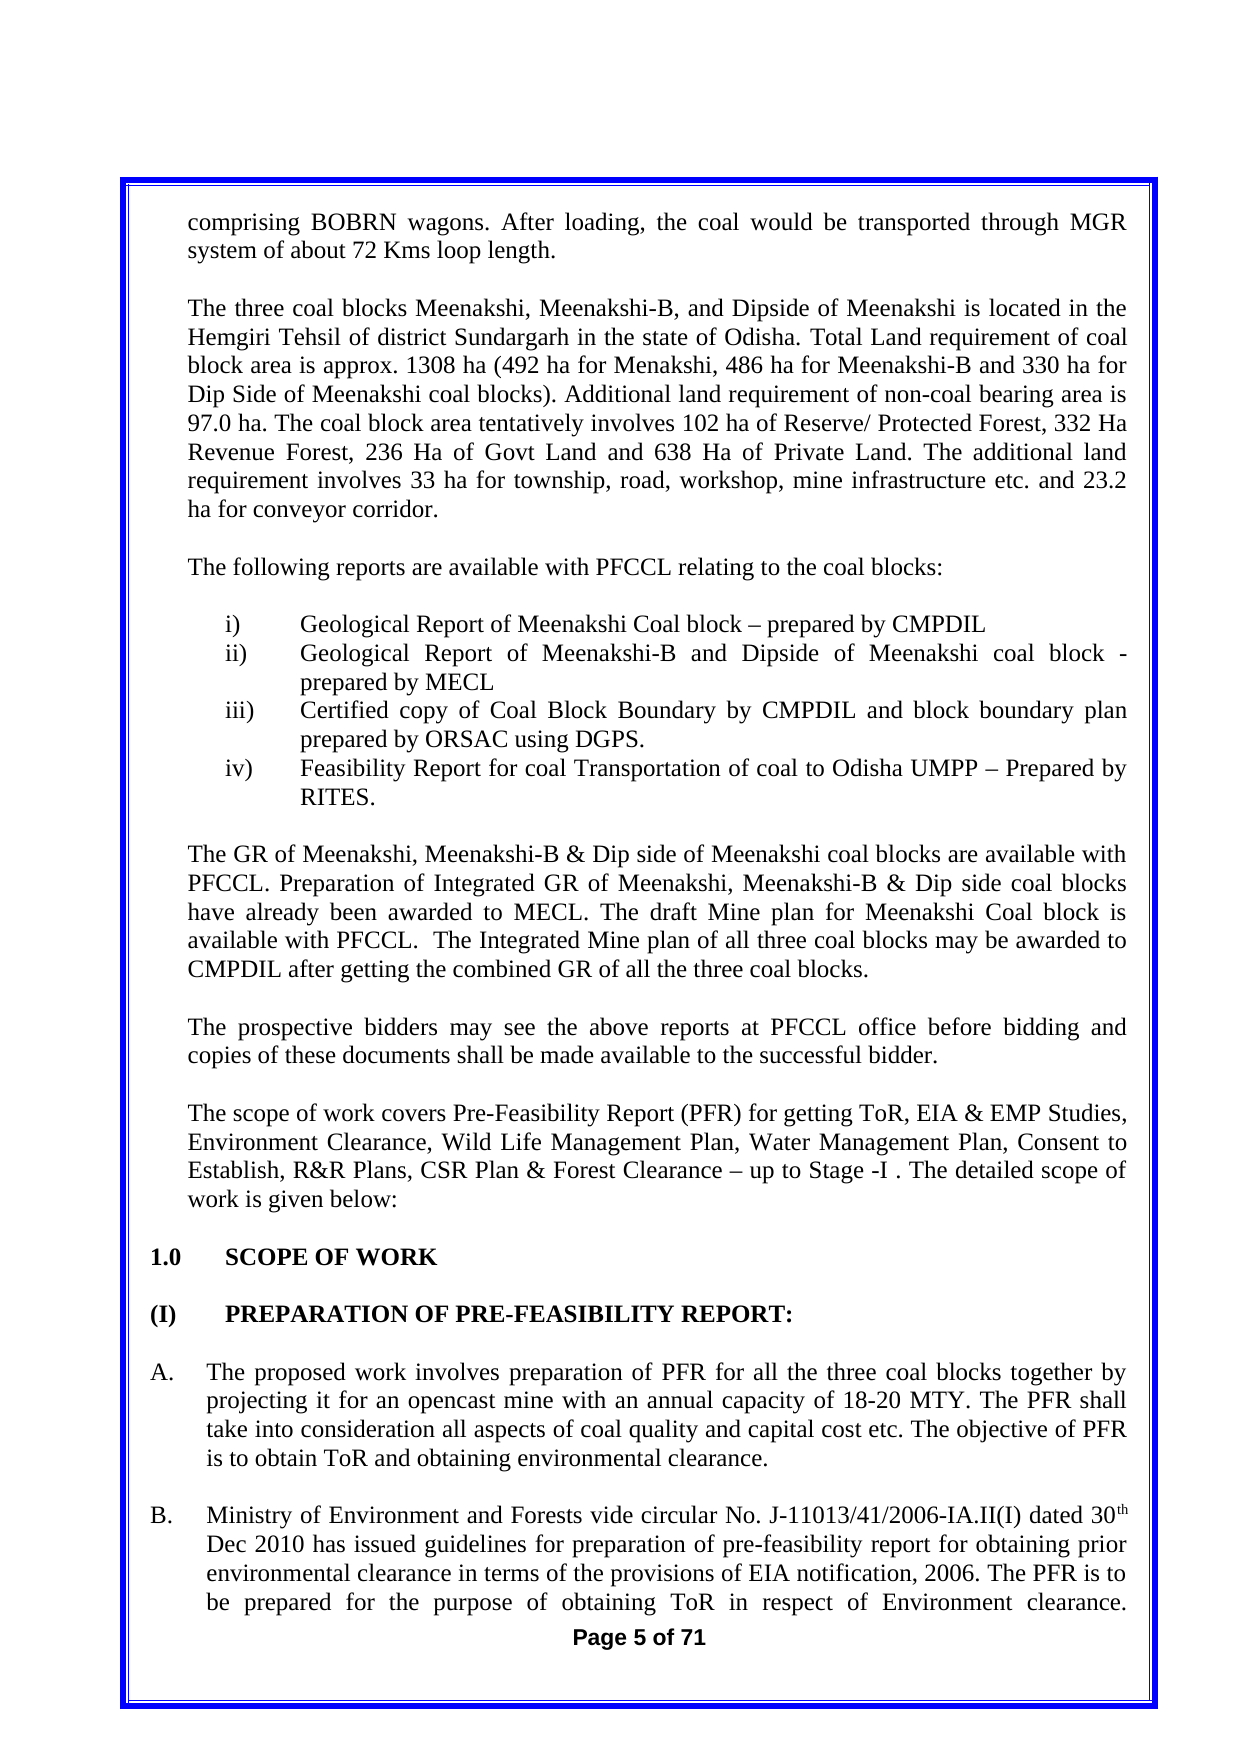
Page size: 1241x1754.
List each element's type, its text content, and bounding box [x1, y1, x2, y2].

list Geological Report of Meenakshi Coal block – prepared by CMPDIL [225, 609, 1128, 638]
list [150, 1501, 1128, 1616]
list The proposed work involves preparation of PFR for all the three coal blocks together by projecting it for an opencast mine with an annual capacity of 18-20 MTY. The PFR shall take into consideration all aspects of coal quality and capital cost etc. The objective of PFR is to obtain ToR and obtaining environmental clearance. [150, 1357, 1128, 1472]
text (I) PREPARATION OF PRE-FEASIBILITY REPORT: [150, 1299, 1128, 1328]
list Feasibility Report for coal Transportation of coal to Odisha UMPP – Prepared by RITES. [225, 753, 1128, 811]
text The three coal blocks Meenakshi, Meenakshi-B, and Dipside of Meenakshi is located in the Hemgiri Tehsil of district Sundargarh in the state of Odisha. Total Land requirement of coal block area is approx. 1308 ha (492 ha for Menakshi, 486 ha for Meenakshi-B and 330 ha for Dip Side of Meenakshi coal blocks). Additional land requirement of non-coal bearing area is 97.0 ha. The coal block area tentatively involves 102 ha of Reserve/ Protected Forest, 332 Ha Revenue Forest, 236 Ha of Govt Land and 638 Ha of Private Land. The additional land requirement involves 33 ha for township, road, workshop, mine infrastructure etc. and 23.2 ha for conveyor corridor. [187, 293, 1128, 523]
text The GR of Meenakshi, Meenakshi-B & Dip side of Meenakshi coal blocks are available with PFCCL. Preparation of Integrated GR of Meenakshi, Meenakshi-B & Dip side coal blocks have already been awarded to MECL. The draft Mine plan for Meenakshi Coal block is available with PFCCL. The Integrated Mine plan of all three coal blocks may be awarded to CMPDIL after getting the combined GR of all the three coal blocks. [187, 839, 1128, 983]
text The scope of work covers Pre-Feasibility Report (PFR) for getting ToR, EIA & EMP Studies, Environment Clearance, Wild Life Management Plan, Water Management Plan, Consent to Establish, R&R Plans, CSR Plan & Forest Clearance – up to Stage -I . The detailed scope of work is given below: [187, 1098, 1128, 1213]
list Certified copy of Coal Block Boundary by CMPDIL and block boundary plan prepared by ORSAC using DGPS. [225, 696, 1128, 753]
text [187, 207, 1128, 264]
text The prospective bidders may see the above reports at PFCCL office before bidding and copies of these documents shall be made available to the successful bidder. [187, 1012, 1128, 1069]
text The following reports are available with PFCCL relating to the coal blocks: [150, 552, 1128, 581]
text 1.0 SCOPE OF WORK [150, 1242, 1128, 1271]
list Geological Report of Meenakshi-B and Dipside of Meenakshi coal block - prepared by MECL [225, 638, 1128, 696]
